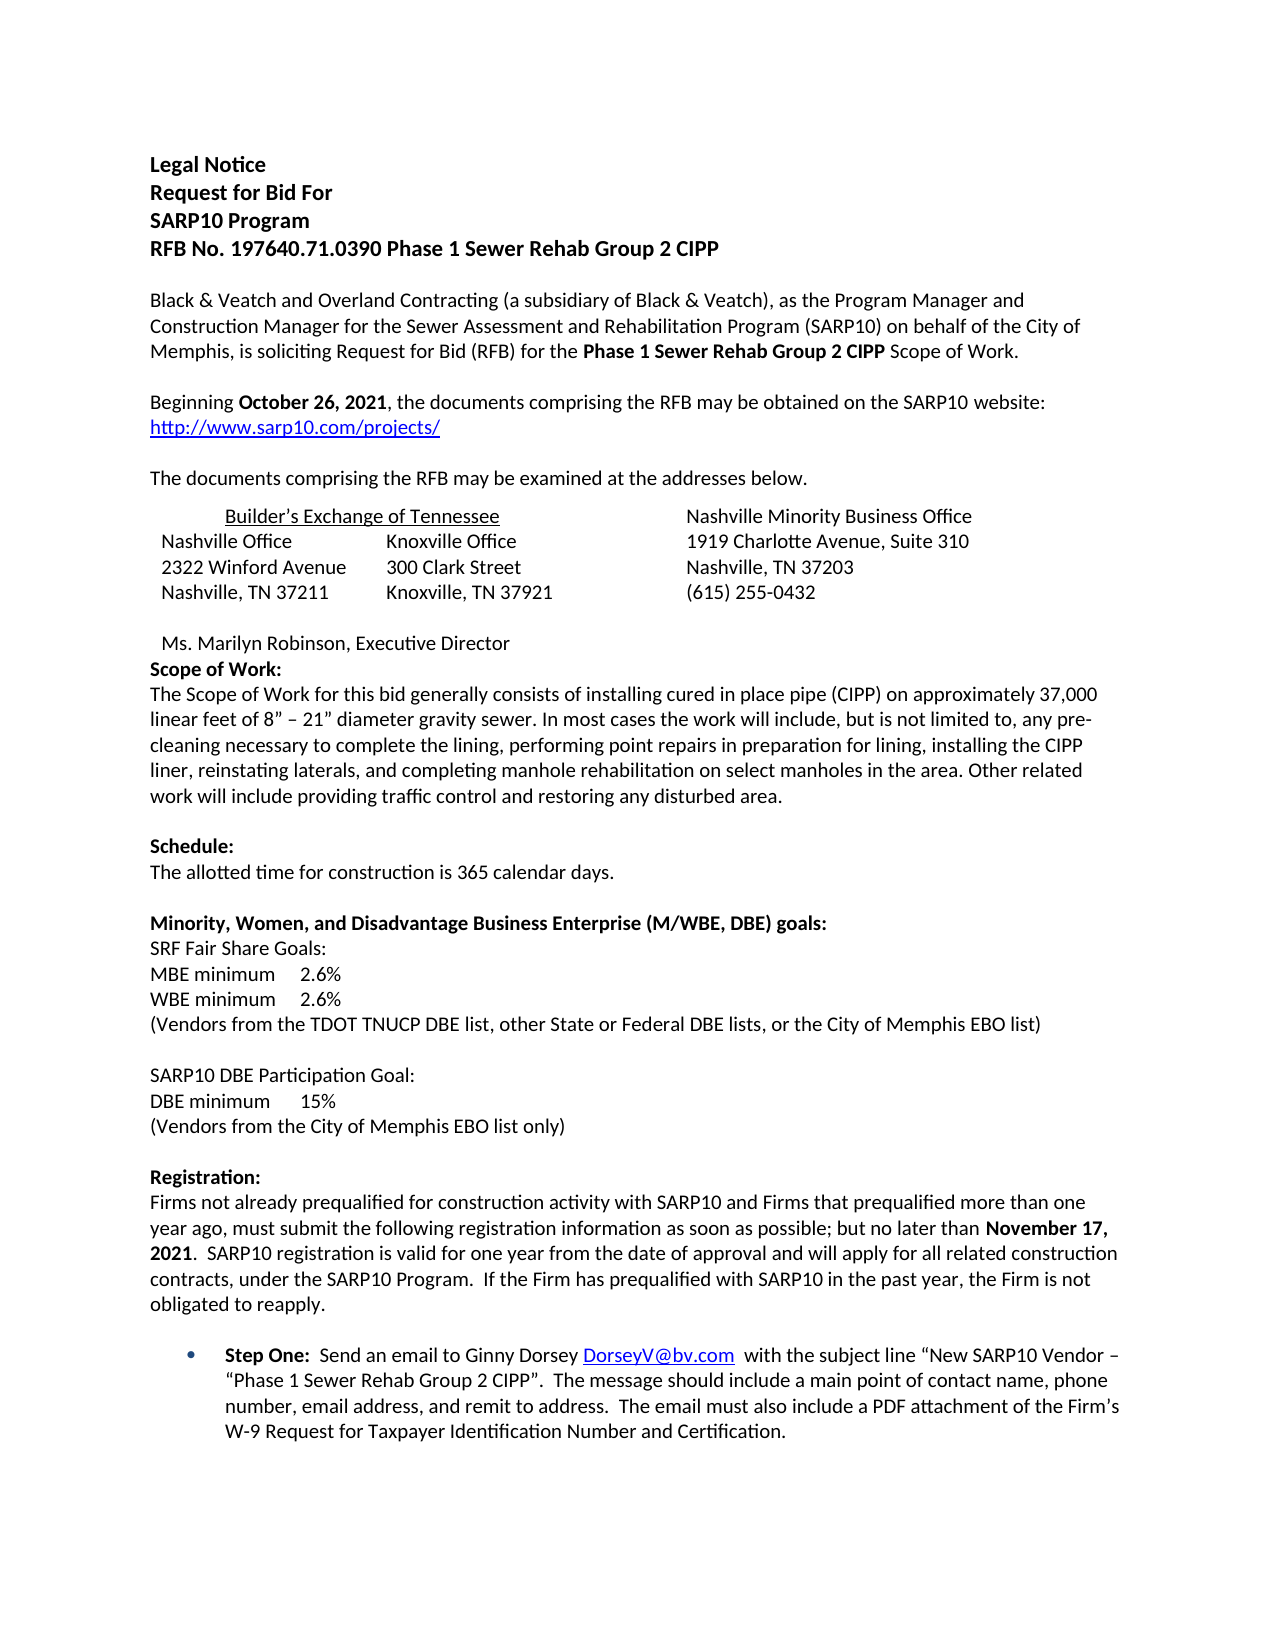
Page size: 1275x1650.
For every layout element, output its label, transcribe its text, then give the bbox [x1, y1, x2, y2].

text MBE minimum 2.6% [150, 961, 1125, 986]
table_cell Knoxville, TN 37921 [375, 580, 575, 605]
text SARP10 Program [150, 206, 1125, 234]
table_header Ms. Marilyn Robinson, Executive Director [150, 630, 532, 656]
text Registration: [150, 1164, 1162, 1189]
table_cell Nashville Minority Business Office [675, 503, 1057, 529]
text SARP10 DBE Participation Goal: [150, 1062, 1125, 1088]
table_cell Knoxville Office [375, 529, 575, 554]
text Schedule: [150, 834, 1125, 859]
table_cell 2322 Winford Avenue [150, 554, 375, 579]
text Scope of Work: [150, 656, 1125, 681]
text The allotted time for construction is 365 calendar days. [150, 859, 1125, 884]
text DBE minimum 15% [150, 1088, 1125, 1113]
table_cell (615) 255-0432 [675, 580, 1057, 605]
text Black & Veatch and Overland Contracting (a subsidiary of Black & Veatch), as the Program Manager and Construction Manager for the Sewer Assessment and Rehabilitation Program (SARP10) on behalf of the City of Memphis, is soliciting Request for Bid (RFB) for the Phase 1 Sewer Rehab Group 2 CIPP Scope of Work. [150, 287, 1125, 364]
table_cell 1919 Charlotte Avenue, Suite 310 [675, 529, 1057, 554]
text (Vendors from the TDOT TNUCP DBE list, other State or Federal DBE lists, or the City of Memphis EBO list) [150, 1012, 1126, 1037]
text WBE minimum 2.6% [150, 986, 1125, 1012]
text Firms not already prequalified for construction activity with SARP10 and Firms that prequalified more than one year ago, must submit the following registration information as soon as possible; but no later than November 17, 2021. SARP10 registration is valid for one year from the date of approval and will apply for all related construction contracts, under the SARP10 Program. If the Firm has prequalified with SARP10 in the past year, the Firm is not obligated to reapply. [150, 1189, 1125, 1317]
table_header Builder’s Exchange of Tennessee [150, 503, 575, 529]
table_cell Nashville, TN 37211 [150, 580, 375, 605]
text Request for Bid For [150, 178, 1125, 206]
text Beginning October 26, 2021, the documents comprising the RFB may be obtained on the SARP10 website: http://www.sarp10.com/projects/ [150, 389, 1125, 440]
list Step One: Send an email to Ginny Dorsey DorseyV@bv.com with the subject line “New SARP10 Vendor – “Phase 1 Sewer Rehab Group 2 CIPP”. The message should include a main point of contact name, phone number, email address, and remit to address. The email must also include a PDF attachment of the Firm’s W-9 Request for Taxpayer Identification Number and Certification. [187, 1342, 1125, 1444]
table_cell Nashville, TN 37203 [675, 554, 1057, 579]
text (Vendors from the City of Memphis EBO list only) [150, 1113, 1126, 1139]
text Legal Notice [150, 150, 1125, 178]
text The Scope of Work for this bid generally consists of installing cured in place pipe (CIPP) on approximately 37,000 linear feet of 8” – 21” diameter gravity sewer. In most cases the work will include, but is not limited to, any pre-cleaning necessary to complete the lining, performing point repairs in preparation for lining, installing the CIPP liner, reinstating laterals, and completing manhole rehabilitation on select manholes in the area. Other related work will include providing traffic control and restoring any disturbed area. [150, 681, 1125, 808]
table_cell Nashville Office [150, 529, 375, 554]
text RFB No. 197640.71.0390 Phase 1 Sewer Rehab Group 2 CIPP [150, 234, 1125, 262]
text The documents comprising the RFB may be examined at the addresses below. [150, 465, 1125, 491]
text Minority, Women, and Disadvantage Business Enterprise (M/WBE, DBE) goals: [150, 910, 1125, 935]
table_cell 300 Clark Street [375, 554, 575, 579]
text SRF Fair Share Goals: [150, 935, 1125, 961]
